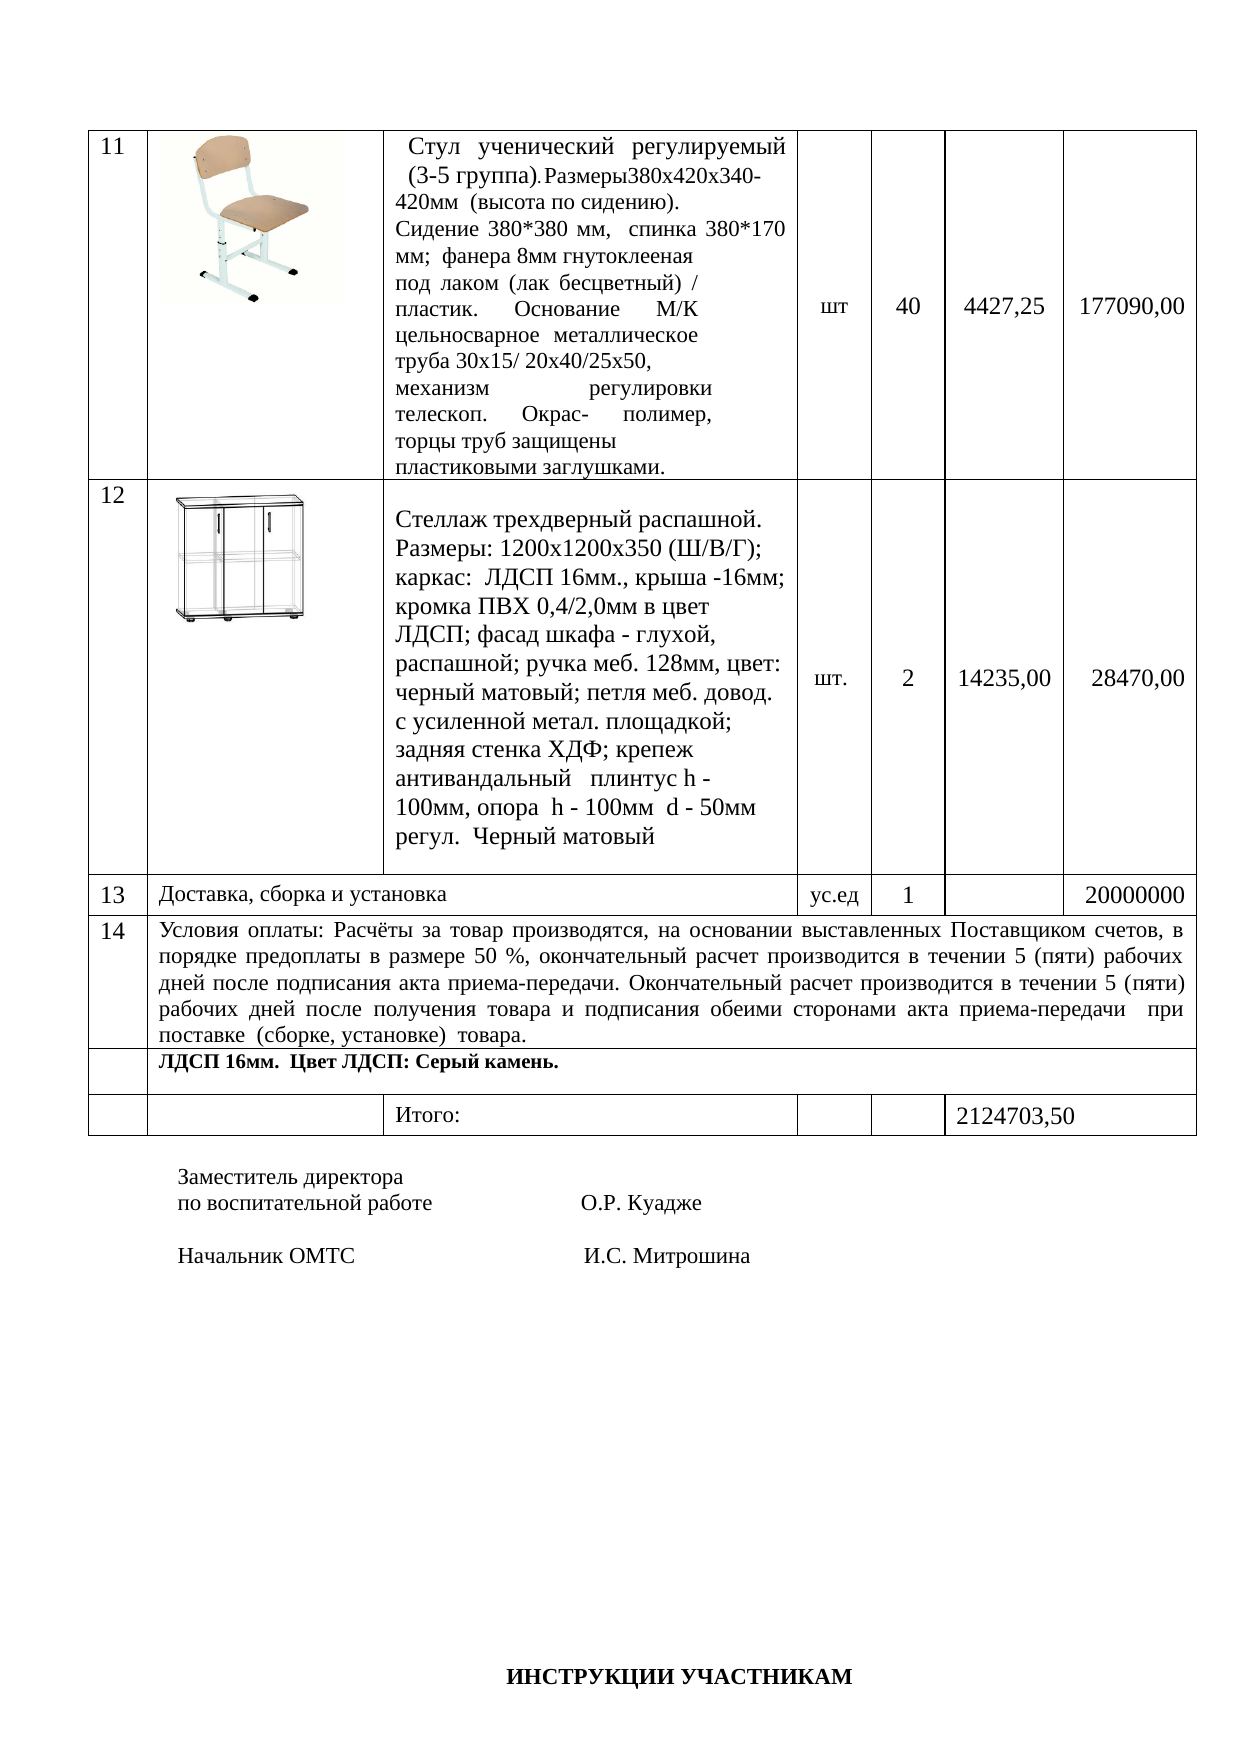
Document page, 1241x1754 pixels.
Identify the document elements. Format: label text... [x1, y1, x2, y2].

table_cell 20000000 [1064, 875, 1196, 915]
table_cell 177090,00 [1064, 131, 1196, 479]
table_cell [798, 1095, 871, 1135]
table_cell 14 [89, 916, 147, 1048]
table_cell 40 [872, 131, 944, 479]
text ИНСТРУКЦИИ УЧАСТНИКАМ [177, 1663, 1181, 1690]
text по воспитательной работе О.Р. Куадже [177, 1189, 1181, 1215]
table_cell 2124703,50 [946, 1095, 1196, 1135]
table_cell Стеллаж трехдверный распашной. Размеры: 1200х1200х350 (Ш/В/Г); каркас: ЛДСП 16мм., крыша -16мм; кромка ПВХ 0,4/2,0мм в цвет ЛДСП; фасад шкафа - глухой, распашной; ручка меб. 128мм, цвет: черный матовый; петля меб. довод. с усиленной метал. площадкой; задняя стенка ХДФ; крепеж антивандальный плинтус h - 100мм, опора h - 100мм d - 50мм регул. Черный матовый [384, 480, 797, 873]
table_cell ЛДСП 16мм. Цвет ЛДСП: Серый камень. [148, 1049, 1196, 1094]
table_cell Итого: [384, 1095, 797, 1135]
table_cell [148, 480, 383, 873]
table_cell 11 [89, 131, 147, 479]
table_cell шт [798, 131, 871, 479]
table_cell [148, 131, 383, 479]
picture [158, 131, 343, 303]
table_cell 2 [872, 480, 944, 873]
text Заместитель директора [177, 1163, 1181, 1189]
picture [158, 480, 325, 632]
table_cell Доставка, сборка и установка [148, 875, 797, 915]
table_cell шт. [798, 480, 871, 873]
table_cell 4427,25 [946, 131, 1063, 479]
table_cell ус.ед [798, 875, 871, 915]
table_cell 1 [872, 875, 944, 915]
table_cell 12 [89, 480, 147, 873]
table_cell 14235,00 [946, 480, 1063, 873]
table_cell Стул ученический регулируемый (3-5 группа). Размеры380х420х340- 420мм (высота по сидению). Сидение 380*380 мм, спинка 380*170 мм; фанера 8мм гнутоклееная под лаком (лак бесцветный) / пластик. Основание М/К цельносварное металлическое труба 30х15/ 20х40/25х50, механизм регулировки телескоп. Окрас- полимер, торцы труб защищены пластиковыми заглушками. [384, 131, 797, 479]
table_cell 13 [89, 875, 147, 915]
text Начальник ОМТС И.С. Митрошина [177, 1242, 1181, 1268]
table_cell [89, 1095, 147, 1135]
table_cell [89, 1049, 147, 1094]
table_cell Условия оплаты: Расчёты за товар производятся, на основании выставленных Поставщиком счетов, в порядке предоплаты в размере 50 %, окончательный расчет производится в течении 5 (пяти) рабочих дней после подписания акта приема-передачи. Окончательный расчет производится в течении 5 (пяти) рабочих дней после получения товара и подписания обеими сторонами акта приема-передачи при поставке (сборке, установке) товара. [148, 916, 1196, 1048]
table_cell 28470,00 [1064, 480, 1196, 873]
table_cell [946, 875, 1063, 915]
table_cell [148, 1095, 383, 1135]
table_cell [872, 1095, 944, 1135]
